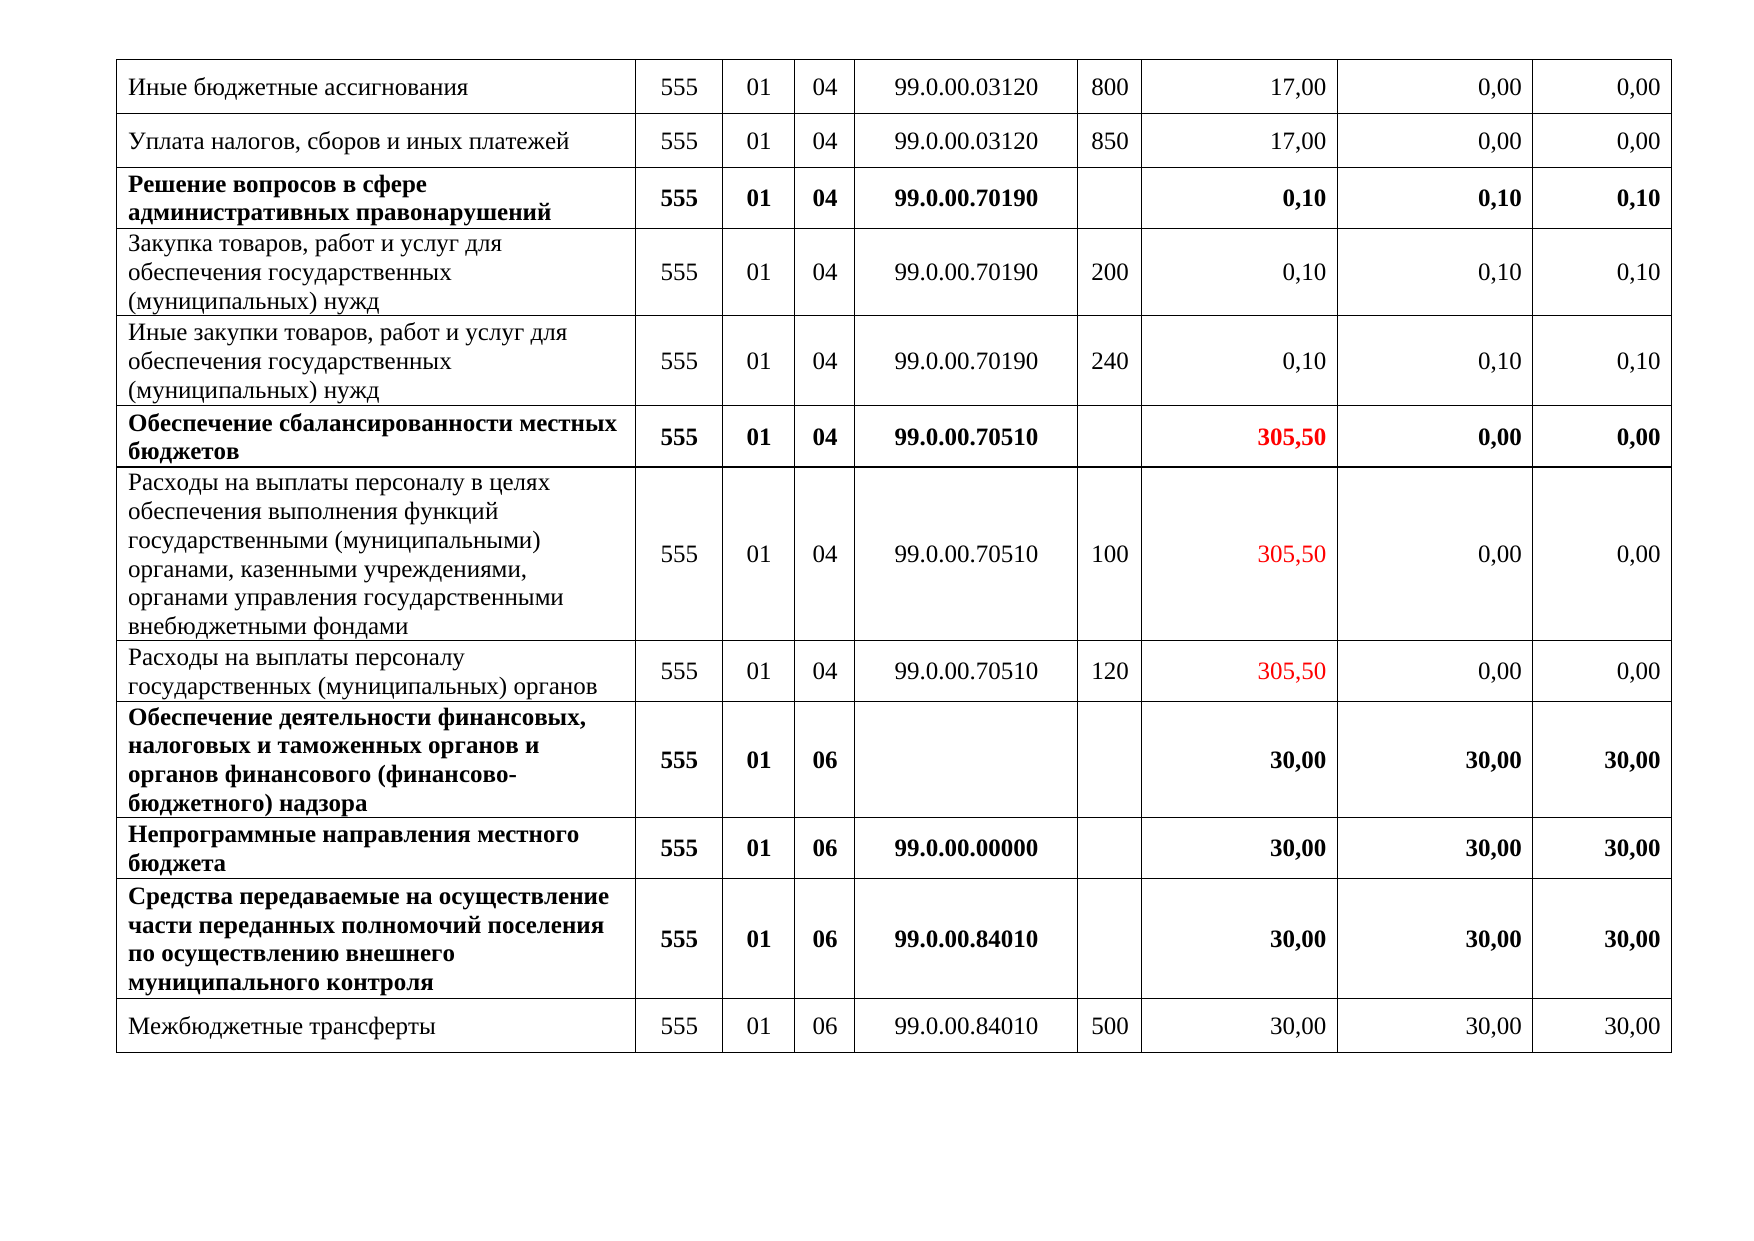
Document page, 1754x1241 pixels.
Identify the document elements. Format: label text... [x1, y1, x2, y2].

table_cell 0,00 [1533, 641, 1671, 701]
table_cell 04 [795, 168, 854, 227]
table_cell Межбюджетные трансферты [117, 999, 635, 1052]
table_cell 0,10 [1338, 229, 1532, 315]
table_cell Расходы на выплаты персоналу государственных (муниципальных) органов [117, 641, 635, 701]
table_cell 01 [723, 229, 794, 315]
table_cell 01 [723, 114, 794, 167]
table_cell 0,00 [1533, 114, 1671, 167]
table_cell 99.0.00.70510 [855, 468, 1077, 640]
table_cell 0,10 [1533, 316, 1671, 405]
table_cell 0,10 [1142, 168, 1337, 227]
table_cell 555 [636, 468, 722, 640]
table_cell Иные закупки товаров, работ и услуг для обеспечения государственных (муниципальных) нужд [117, 316, 635, 405]
table_cell 555 [636, 229, 722, 315]
table_cell 555 [636, 879, 722, 998]
table_cell 04 [795, 114, 854, 167]
table_cell 555 [636, 641, 722, 701]
table_cell 99.0.00.70510 [855, 641, 1077, 701]
table_cell [1078, 879, 1141, 998]
table_cell 30,00 [1338, 999, 1532, 1052]
table_cell 555 [636, 114, 722, 167]
table_cell 555 [636, 60, 722, 113]
table_cell 06 [795, 702, 854, 817]
table_cell 0,10 [1533, 229, 1671, 315]
table_cell 120 [1078, 641, 1141, 701]
table_cell 30,00 [1533, 999, 1671, 1052]
table_cell 99.0.00.84010 [855, 999, 1077, 1052]
table_cell 01 [723, 60, 794, 113]
table_cell 30,00 [1533, 702, 1671, 817]
table_cell 30,00 [1142, 999, 1337, 1052]
table_cell Решение вопросов в сфере административных правонарушений [117, 168, 635, 227]
table_cell 0,00 [1533, 468, 1671, 640]
table_cell 0,10 [1338, 168, 1532, 227]
table_cell 30,00 [1533, 879, 1671, 998]
table_cell Обеспечение сбалансированности местных бюджетов [117, 406, 635, 466]
table_cell 17,00 [1142, 114, 1337, 167]
table_cell 01 [723, 406, 794, 466]
table_cell 555 [636, 168, 722, 227]
table_cell 0,00 [1533, 60, 1671, 113]
table_cell Закупка товаров, работ и услуг для обеспечения государственных (муниципальных) нужд [117, 229, 635, 315]
table_cell 555 [636, 406, 722, 466]
table_cell 99.0.00.84010 [855, 879, 1077, 998]
table_cell 01 [723, 702, 794, 817]
table_cell 04 [795, 406, 854, 466]
table_cell 99.0.00.70510 [855, 406, 1077, 466]
table_cell 01 [723, 879, 794, 998]
table_cell 06 [795, 818, 854, 878]
table_cell 240 [1078, 316, 1141, 405]
table_cell 04 [795, 229, 854, 315]
table_cell 99.0.00.70190 [855, 316, 1077, 405]
table_cell 850 [1078, 114, 1141, 167]
table_cell 30,00 [1142, 818, 1337, 878]
table_cell 01 [723, 468, 794, 640]
table_cell 01 [723, 999, 794, 1052]
table_cell 99.0.00.03120 [855, 114, 1077, 167]
table_cell 30,00 [1142, 879, 1337, 998]
table_cell Уплата налогов, сборов и иных платежей [117, 114, 635, 167]
table_cell [1078, 702, 1141, 817]
table_cell 30,00 [1533, 818, 1671, 878]
table_cell 99.0.00.03120 [855, 60, 1077, 113]
table_cell 01 [723, 168, 794, 227]
table_cell 99.0.00.70190 [855, 229, 1077, 315]
table_cell 555 [636, 316, 722, 405]
table_cell 30,00 [1142, 702, 1337, 817]
table_cell 305,50 [1142, 468, 1337, 640]
table_cell 0,00 [1338, 114, 1532, 167]
table_cell 30,00 [1338, 818, 1532, 878]
table_cell 555 [636, 702, 722, 817]
table_cell 30,00 [1338, 879, 1532, 998]
table_cell [1078, 168, 1141, 227]
table_cell 01 [723, 316, 794, 405]
table_cell 04 [795, 60, 854, 113]
table_cell 04 [795, 316, 854, 405]
table_cell [1078, 818, 1141, 878]
table_cell 305,50 [1142, 641, 1337, 701]
table_cell Расходы на выплаты персоналу в целях обеспечения выполнения функций государственными (муниципальными) органами, казенными учреждениями, органами управления государственными внебюджетными фондами [117, 468, 635, 640]
table_cell 0,00 [1338, 641, 1532, 701]
table_cell 0,00 [1338, 468, 1532, 640]
table_cell 0,10 [1142, 229, 1337, 315]
table_cell 01 [723, 641, 794, 701]
table_cell 04 [795, 468, 854, 640]
table_cell 30,00 [1338, 702, 1532, 817]
table_cell [855, 702, 1077, 817]
table_cell 555 [636, 818, 722, 878]
table_cell Обеспечение деятельности финансовых, налоговых и таможенных органов и органов финансового (финансово-бюджетного) надзора [117, 702, 635, 817]
table_cell 800 [1078, 60, 1141, 113]
table_cell 01 [723, 818, 794, 878]
table_cell 06 [795, 879, 854, 998]
table_cell 99.0.00.00000 [855, 818, 1077, 878]
table_cell 200 [1078, 229, 1141, 315]
table_cell 500 [1078, 999, 1141, 1052]
table_cell 99.0.00.70190 [855, 168, 1077, 227]
table_cell 0,00 [1338, 406, 1532, 466]
table_cell [1078, 406, 1141, 466]
table_cell 17,00 [1142, 60, 1337, 113]
table_cell 0,00 [1338, 60, 1532, 113]
table_cell 0,10 [1142, 316, 1337, 405]
table_cell 555 [636, 999, 722, 1052]
table_cell 06 [795, 999, 854, 1052]
table_cell Иные бюджетные ассигнования [117, 60, 635, 113]
table_cell Непрограммные направления местного бюджета [117, 818, 635, 878]
table_cell Средства передаваемые на осуществление части переданных полномочий поселения по осуществлению внешнего муниципального контроля [117, 879, 635, 998]
table_cell 0,10 [1338, 316, 1532, 405]
table_cell 305,50 [1142, 406, 1337, 466]
table_cell 0,10 [1533, 168, 1671, 227]
table_cell 04 [795, 641, 854, 701]
table_cell 0,00 [1533, 406, 1671, 466]
table_cell 100 [1078, 468, 1141, 640]
